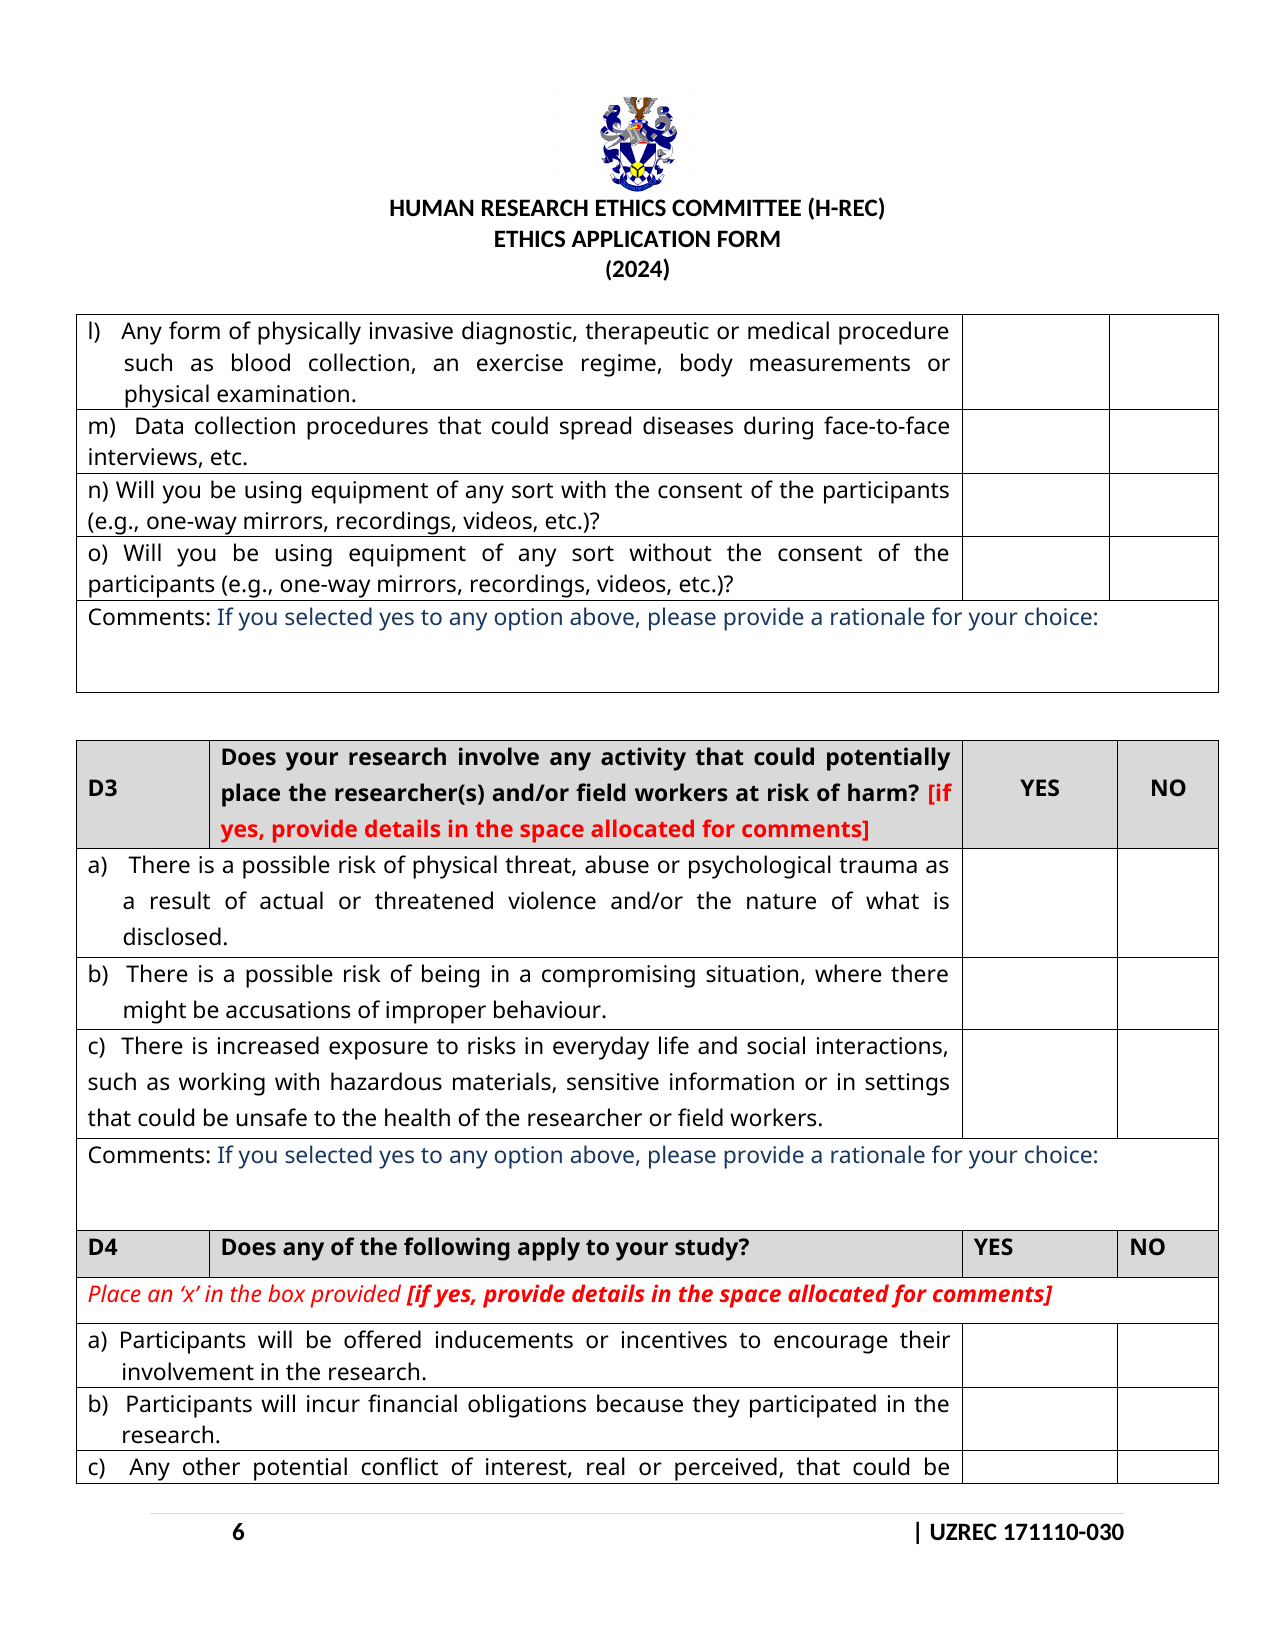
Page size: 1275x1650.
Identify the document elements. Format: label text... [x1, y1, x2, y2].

table_cell [963, 537, 1109, 600]
table_cell [1110, 537, 1218, 600]
table_cell b) There is a possible risk of being in a compromising situation, where there might be accusations of improper behaviour. [77, 958, 962, 1029]
table_cell YES [963, 1231, 1117, 1277]
table_cell [963, 958, 1117, 1029]
table_cell l) Any form of physically invasive diagnostic, therapeutic or medical procedure such as blood collection, an exercise regime, body measurements or physical examination. [77, 315, 962, 409]
table_cell Does any of the following apply to your study? [210, 1231, 962, 1277]
table_cell [963, 849, 1117, 957]
table_cell [963, 410, 1109, 473]
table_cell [77, 1451, 962, 1482]
table_cell [1110, 410, 1218, 473]
table_cell D4 [77, 1231, 209, 1277]
table_cell [1118, 958, 1218, 1029]
table_cell o) Will you be using equipment of any sort without the consent of the participants (e.g., one-way mirrors, recordings, videos, etc.)? [77, 537, 962, 600]
table_header NO [1118, 741, 1218, 848]
table_cell a) There is a possible risk of physical threat, abuse or psychological trauma as a result of actual or threatened violence and/or the nature of what is disclosed. [77, 849, 962, 957]
table_cell b) Participants will incur financial obligations because they participated in the research. [77, 1388, 962, 1450]
table_cell [963, 315, 1109, 409]
table_cell c) There is increased exposure to risks in everyday life and social interactions, such as working with hazardous materials, sensitive information or in settings that could be unsafe to the health of the researcher or field workers. [77, 1030, 962, 1138]
table_cell [963, 1030, 1117, 1138]
table_cell [963, 1451, 1117, 1482]
table_cell a) Participants will be offered inducements or incentives to encourage their involvement in the research. [77, 1324, 962, 1387]
table_cell NO [1118, 1231, 1218, 1277]
table_header D3 [77, 741, 209, 848]
table_cell Comments: If you selected yes to any option above, please provide a rationale for your choice: [77, 1139, 1218, 1230]
table_cell n) Will you be using equipment of any sort with the consent of the participants (e.g., one-way mirrors, recordings, videos, etc.)? [77, 474, 962, 536]
table_cell [963, 1388, 1117, 1450]
table_header Does your research involve any activity that could potentially place the researcher(s) and/or field workers at risk of harm? [if yes, provide details in the space allocated for comments] [210, 741, 962, 848]
table_cell [1118, 1451, 1218, 1482]
table_cell [963, 1324, 1117, 1387]
table_cell [1118, 1030, 1218, 1138]
table_cell Comments: If you selected yes to any option above, please provide a rationale for your choice: [77, 601, 1218, 692]
table_cell [1110, 315, 1218, 409]
table_cell [1118, 1388, 1218, 1450]
table_header YES [963, 741, 1117, 848]
table_cell [1110, 474, 1218, 536]
table_cell [963, 474, 1109, 536]
table_cell [1118, 849, 1218, 957]
table_cell m) Data collection procedures that could spread diseases during face-to-face interviews, etc. [77, 410, 962, 473]
table_cell Place an ‘x’ in the box provided [if yes, provide details in the space allocated for comments] [77, 1278, 1218, 1323]
table_cell [1118, 1324, 1218, 1387]
